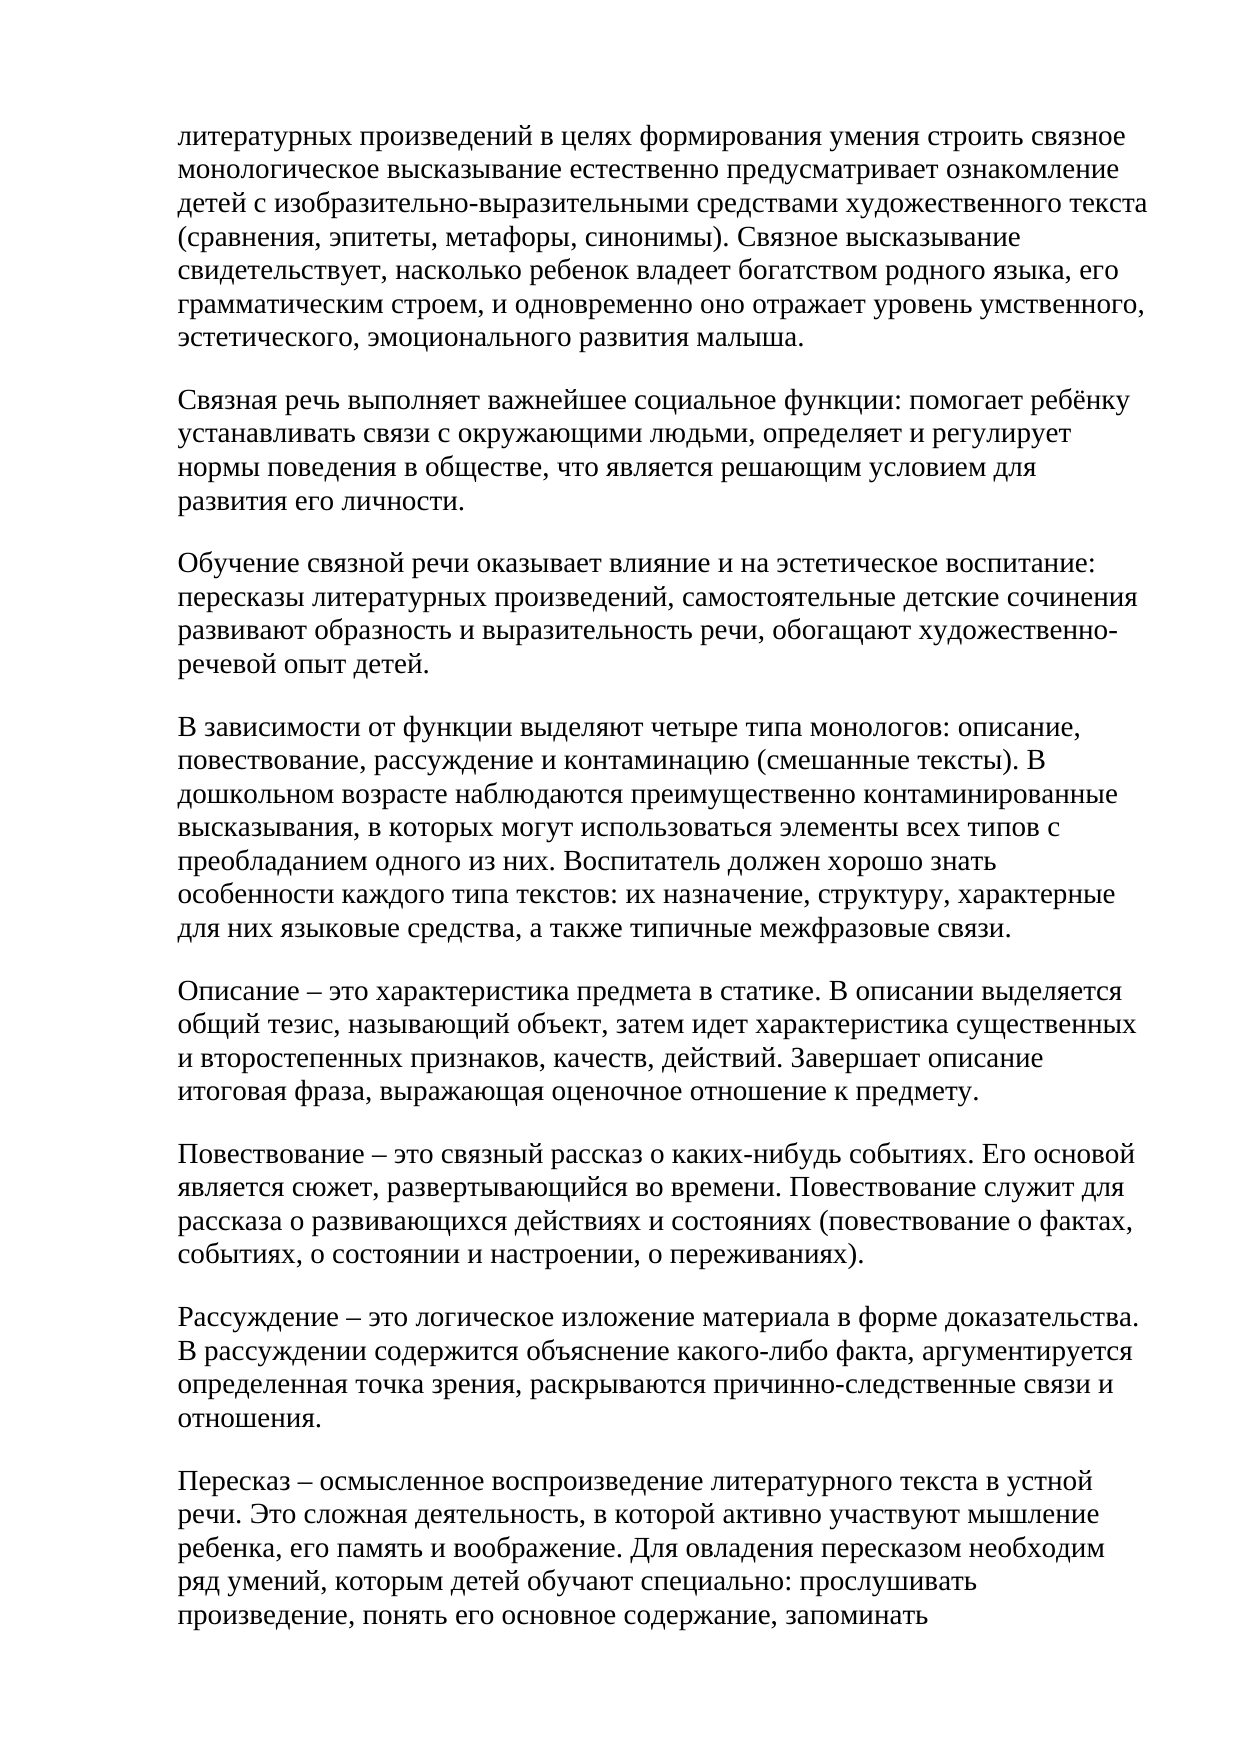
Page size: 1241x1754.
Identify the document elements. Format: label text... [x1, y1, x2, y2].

text Рассуждение – это логическое изложение материала в форме доказательства. В рассуждении содержится объяснение какого-либо факта, аргументируется определенная точка зрения, раскрываются причинно-следственные связи и отношения. [177, 1299, 1152, 1433]
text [177, 1463, 1152, 1630]
text Повествование – это связный рассказ о каких-нибудь событиях. Его основой является сюжет, развертывающийся во времени. Повествование служит для рассказа о развивающихся действиях и состояниях (повествование о фактах, событиях, о состоянии и настроении, о переживаниях). [177, 1136, 1152, 1270]
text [177, 118, 1152, 353]
text Описание – это характеристика предмета в статике. В описании выделяется общий тезис, называющий объект, затем идет характеристика существенных и второстепенных признаков, качеств, действий. Завершает описание итоговая фраза, выражающая оценочное отношение к предмету. [177, 973, 1152, 1107]
text Обучение связной речи оказывает влияние и на эстетическое воспитание: пересказы литературных произведений, самостоятельные детские сочинения развивают образность и выразительность речи, обогащают художественно-речевой опыт детей. [177, 545, 1152, 679]
text В зависимости от функции выделяют четыре типа монологов: описание, повествование, рассуждение и контаминацию (смешанные тексты). В дошкольном возрасте наблюдаются преимущественно контаминированные высказывания, в которых могут использоваться элементы всех типов с преобладанием одного из них. Воспитатель должен хорошо знать особенности каждого типа текстов: их назначение, структуру, характерные для них языковые средства, а также типичные межфразовые связи. [177, 709, 1152, 943]
text Связная речь выполняет важнейшее социальное функции: помогает ребёнку устанавливать связи с окружающими людьми, определяет и регулирует нормы поведения в обществе, что является решающим условием для развития его личности. [177, 382, 1152, 516]
